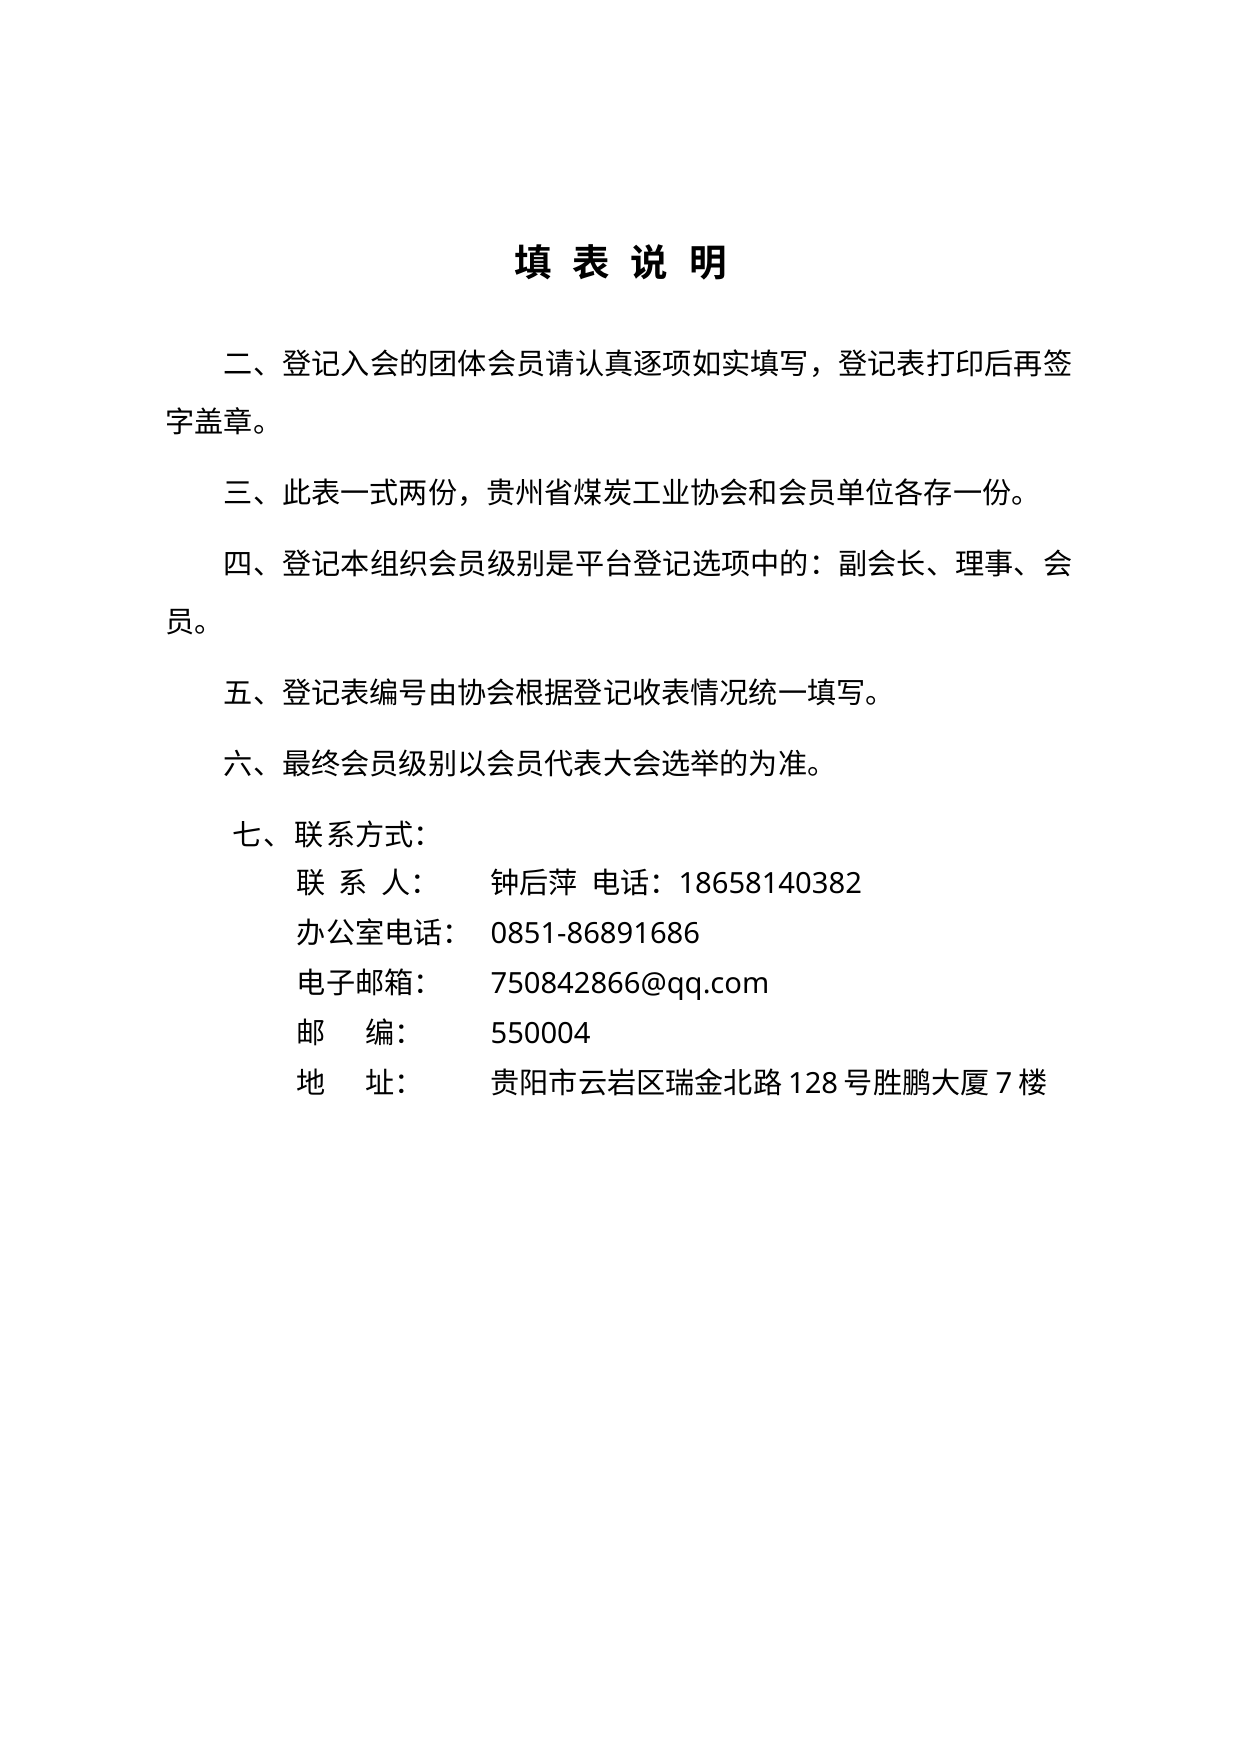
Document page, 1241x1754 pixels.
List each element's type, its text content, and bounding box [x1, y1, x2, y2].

text 三、此表一式两份，贵州省煤炭工业协会和会员单位各存一份。 [165, 453, 1075, 512]
text 七、联系方式： [165, 795, 1075, 853]
text 六、最终会员级别以会员代表大会选举的为准。 [165, 724, 1075, 783]
text 四、登记本组织会员级别是平台登记选项中的：副会长、理事、会员。 [165, 524, 1075, 641]
text 二、登记入会的团体会员请认真逐项如实填写，登记表打印后再签字盖章。 [165, 324, 1075, 441]
text 电子邮箱： 750842866@qq.com [297, 953, 1075, 1003]
text 联 系 人： 钟后萍 电话：18658140382 [297, 853, 1075, 903]
text 邮 编： 550004 [297, 1003, 1075, 1053]
text 五、登记表编号由协会根据登记收表情况统一填写。 [165, 653, 1075, 712]
text 办公室电话： 0851-86891686 [297, 903, 1075, 953]
text 填表说明 [165, 228, 1075, 287]
text 地 址： 贵阳市云岩区瑞金北路128号胜鹏大厦7楼 [297, 1053, 1075, 1103]
